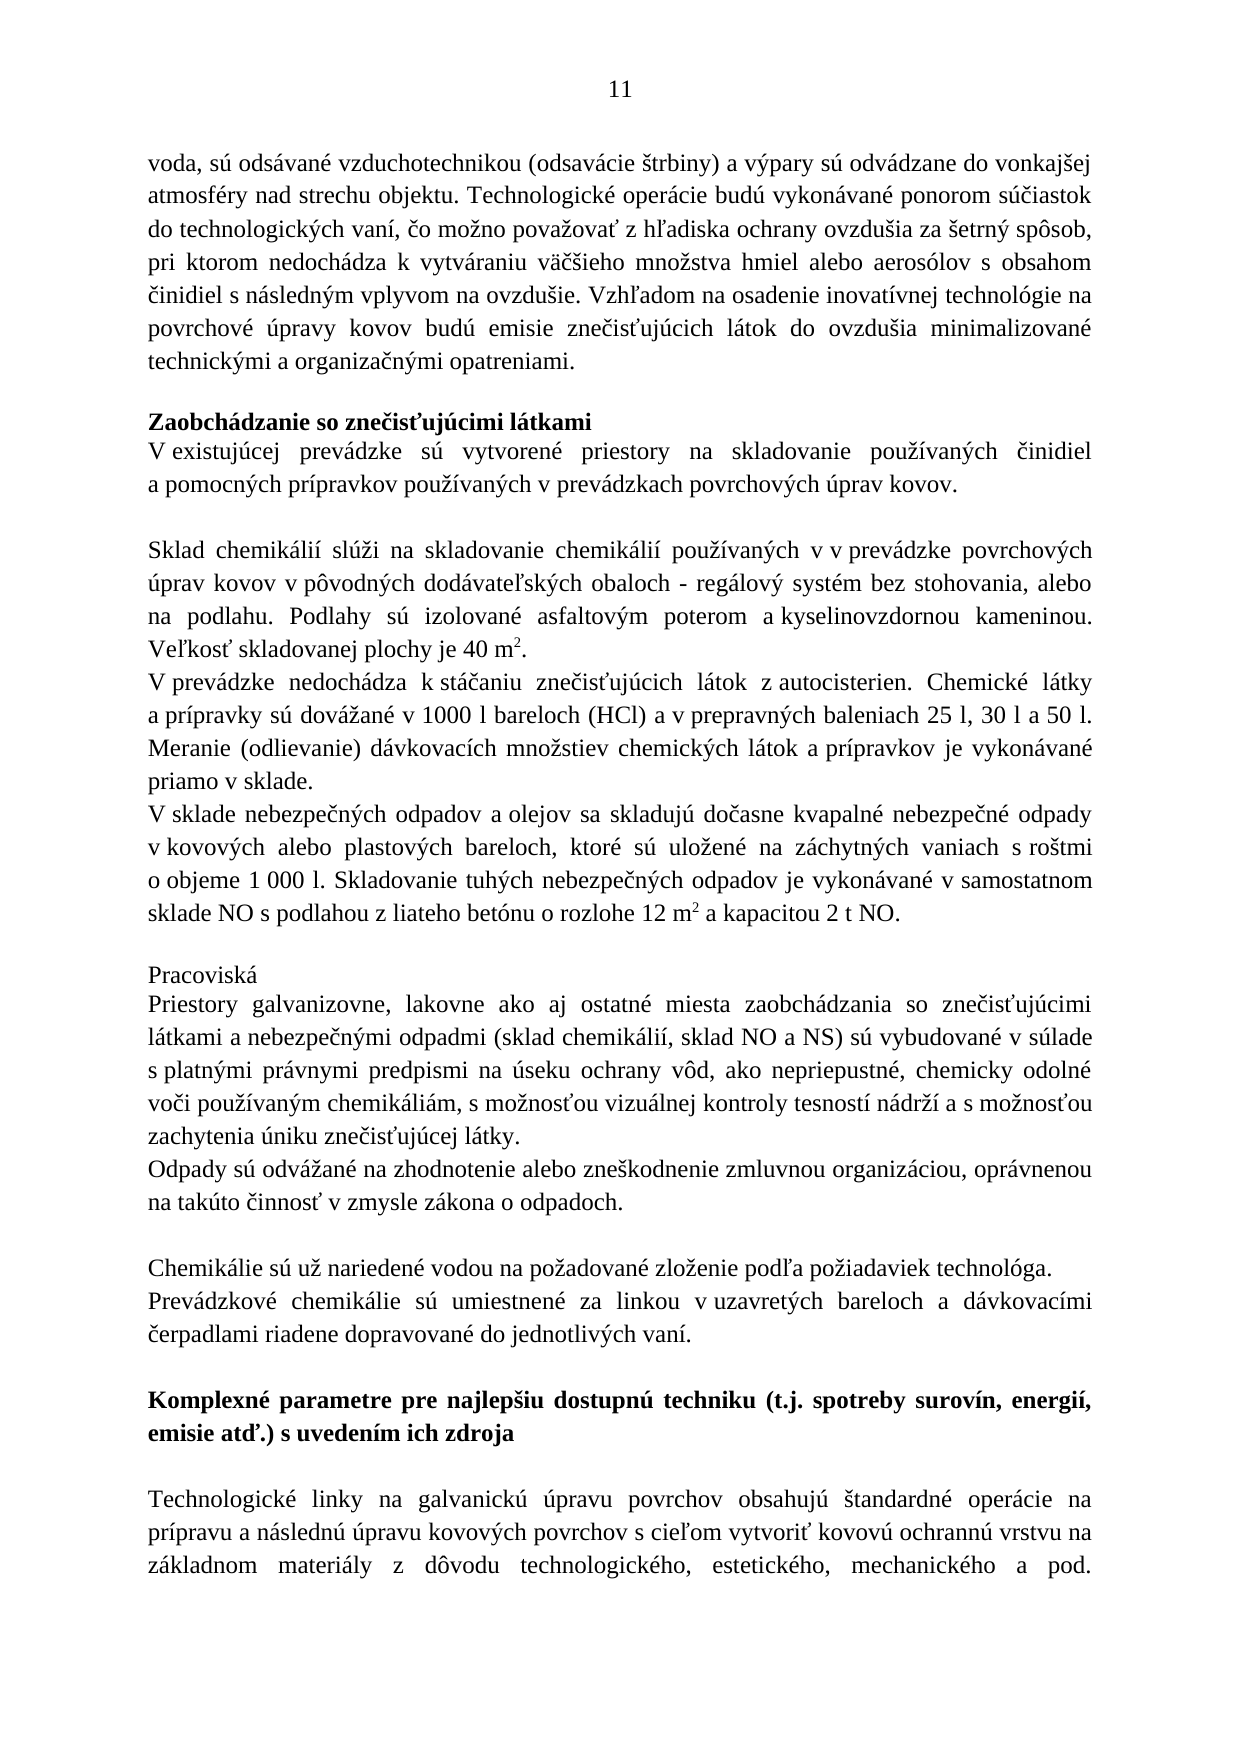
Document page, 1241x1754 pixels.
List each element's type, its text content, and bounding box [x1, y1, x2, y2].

text V prevádzke nedochádza k stáčaniu znečisťujúcich látok z autocisterien. Chemické látky a prípravky sú dovážané v 1000 l bareloch (HCl) a v prepravných baleniach 25 l, 30 l a 50 l. Meranie (odlievanie) dávkovacích množstiev chemických látok a prípravkov je vykonávané priamo v sklade. [148, 667, 1093, 795]
text Komplexné parametre pre najlepšiu dostupnú techniku (t.j. spotreby surovín, energií, emisie atď.) s uvedením ich zdroja [148, 1385, 1093, 1447]
text V existujúcej prevádzke sú vytvorené priestory na skladovanie používaných činidiel a pomocných prípravkov používaných v prevádzkach povrchových úprav kovov. [148, 436, 1093, 498]
text Odpady sú odvážané na zhodnotenie alebo zneškodnenie zmluvnou organizáciou, oprávnenou na takúto činnosť v zmysle zákona o odpadoch. [148, 1154, 1093, 1216]
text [148, 148, 1093, 374]
text Zaobchádzanie so znečisťujúcimi látkami [148, 407, 1093, 436]
text Prevádzkové chemikálie sú umiestnené za linkou v uzavretých bareloch a dávkovacími čerpadlami riadene dopravované do jednotlivých vaní. [148, 1286, 1093, 1348]
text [148, 1484, 1093, 1579]
text Priestory galvanizovne, lakovne ako aj ostatné miesta zaobchádzania so znečisťujúcimi látkami a nebezpečnými odpadmi (sklad chemikálií, sklad NO a NS) sú vybudované v súlade s platnými právnymi predpismi na úseku ochrany vôd, ako nepriepustné, chemicky odolné voči používaným chemikáliám, s možnosťou vizuálnej kontroly tesností nádrží a s možnosťou zachytenia úniku znečisťujúcej látky. [148, 989, 1093, 1150]
text Chemikálie sú už nariedené vodou na požadované zloženie podľa požiadaviek technológa. [148, 1253, 1093, 1282]
text V sklade nebezpečných odpadov a olejov sa skladujú dočasne kvapalné nebezpečné odpady v kovových alebo plastových bareloch, ktoré sú uložené na záchytných vaniach s roštmi o objeme 1 000 l. Skladovanie tuhých nebezpečných odpadov je vykonávané v samostatnom sklade NO s podlahou z liateho betónu o rozlohe 12 m2 a kapacitou 2 t NO. [148, 799, 1093, 927]
text Pracoviská [148, 960, 1093, 989]
text Sklad chemikálií slúži na skladovanie chemikálií používaných v v prevádzke povrchových úprav kovov v pôvodných dodávateľských obaloch - regálový systém bez stohovania, alebo na podlahu. Podlahy sú izolované asfaltovým poterom a kyselinovzdornou kameninou. Veľkosť skladovanej plochy je 40 m2. [148, 535, 1093, 663]
